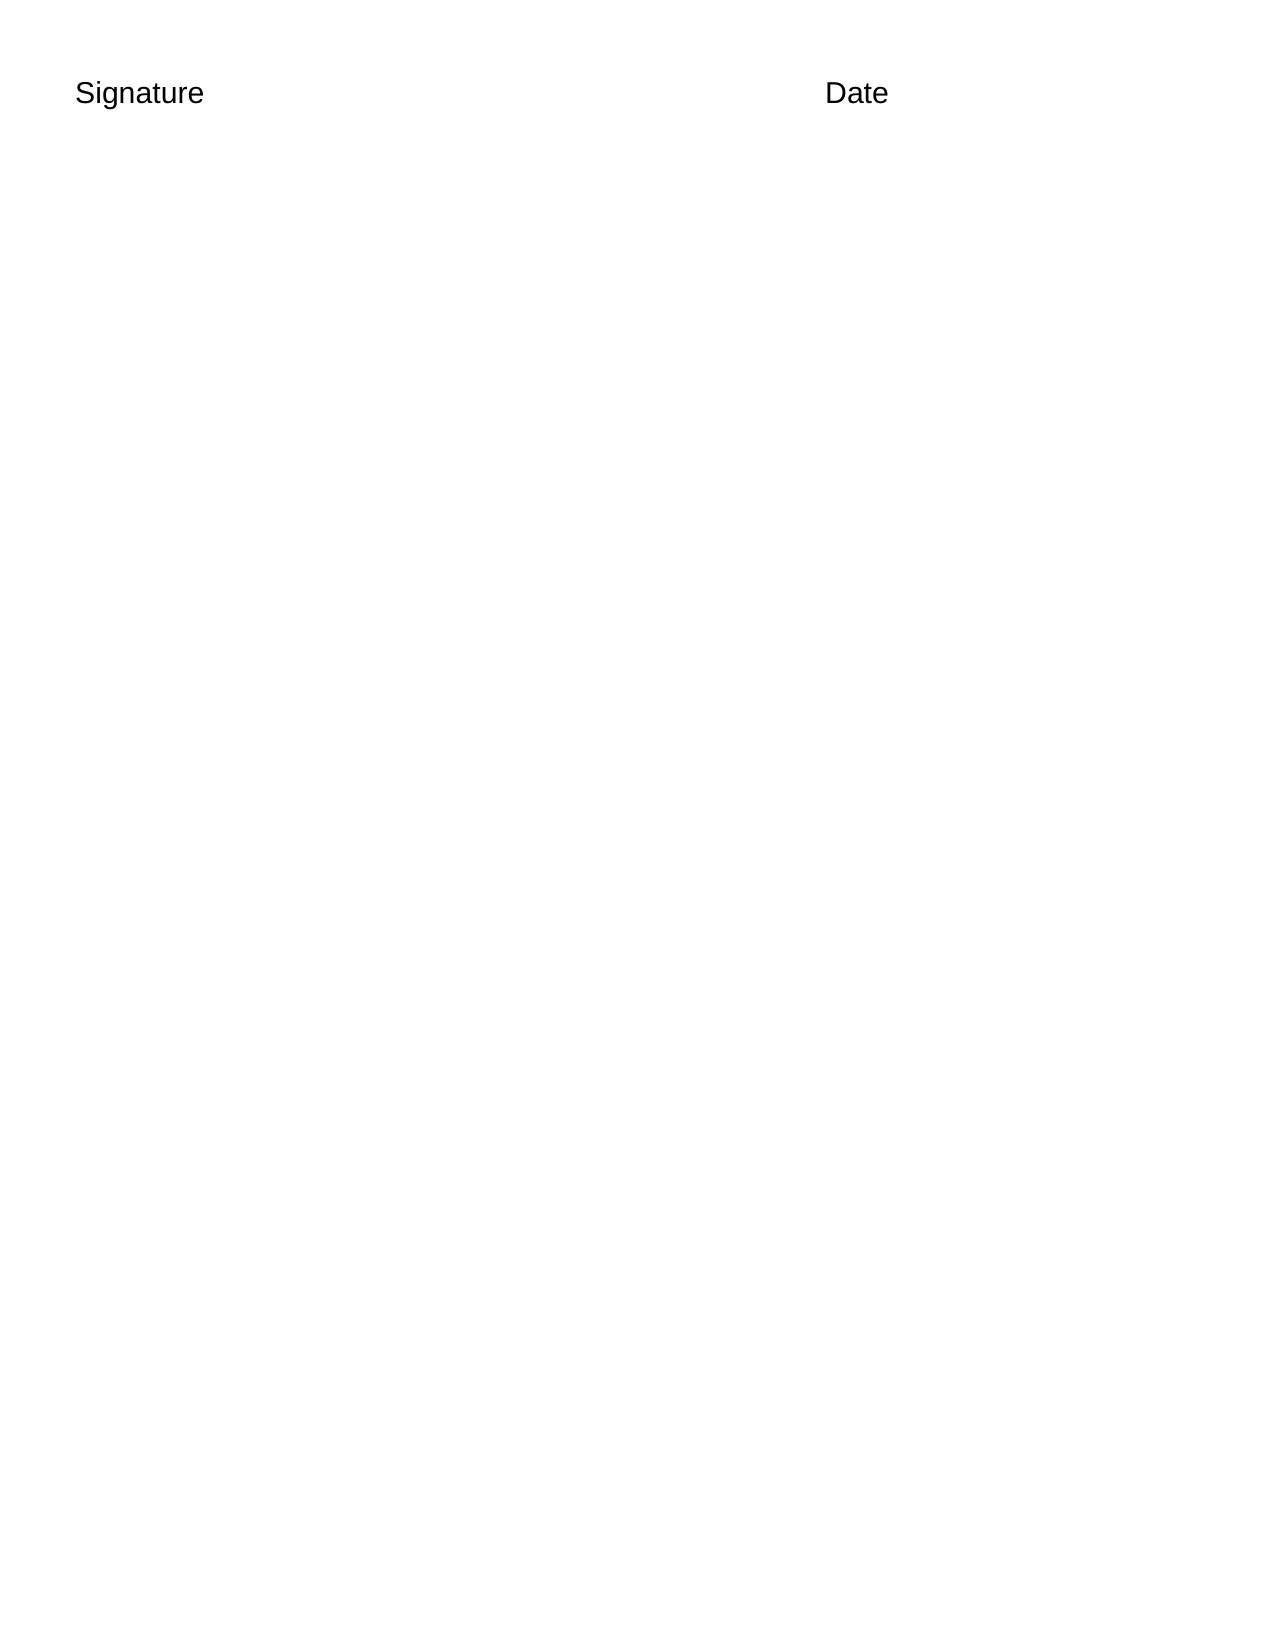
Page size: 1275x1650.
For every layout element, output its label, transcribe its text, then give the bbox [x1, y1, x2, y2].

text Signature Date [75, 75, 1200, 110]
